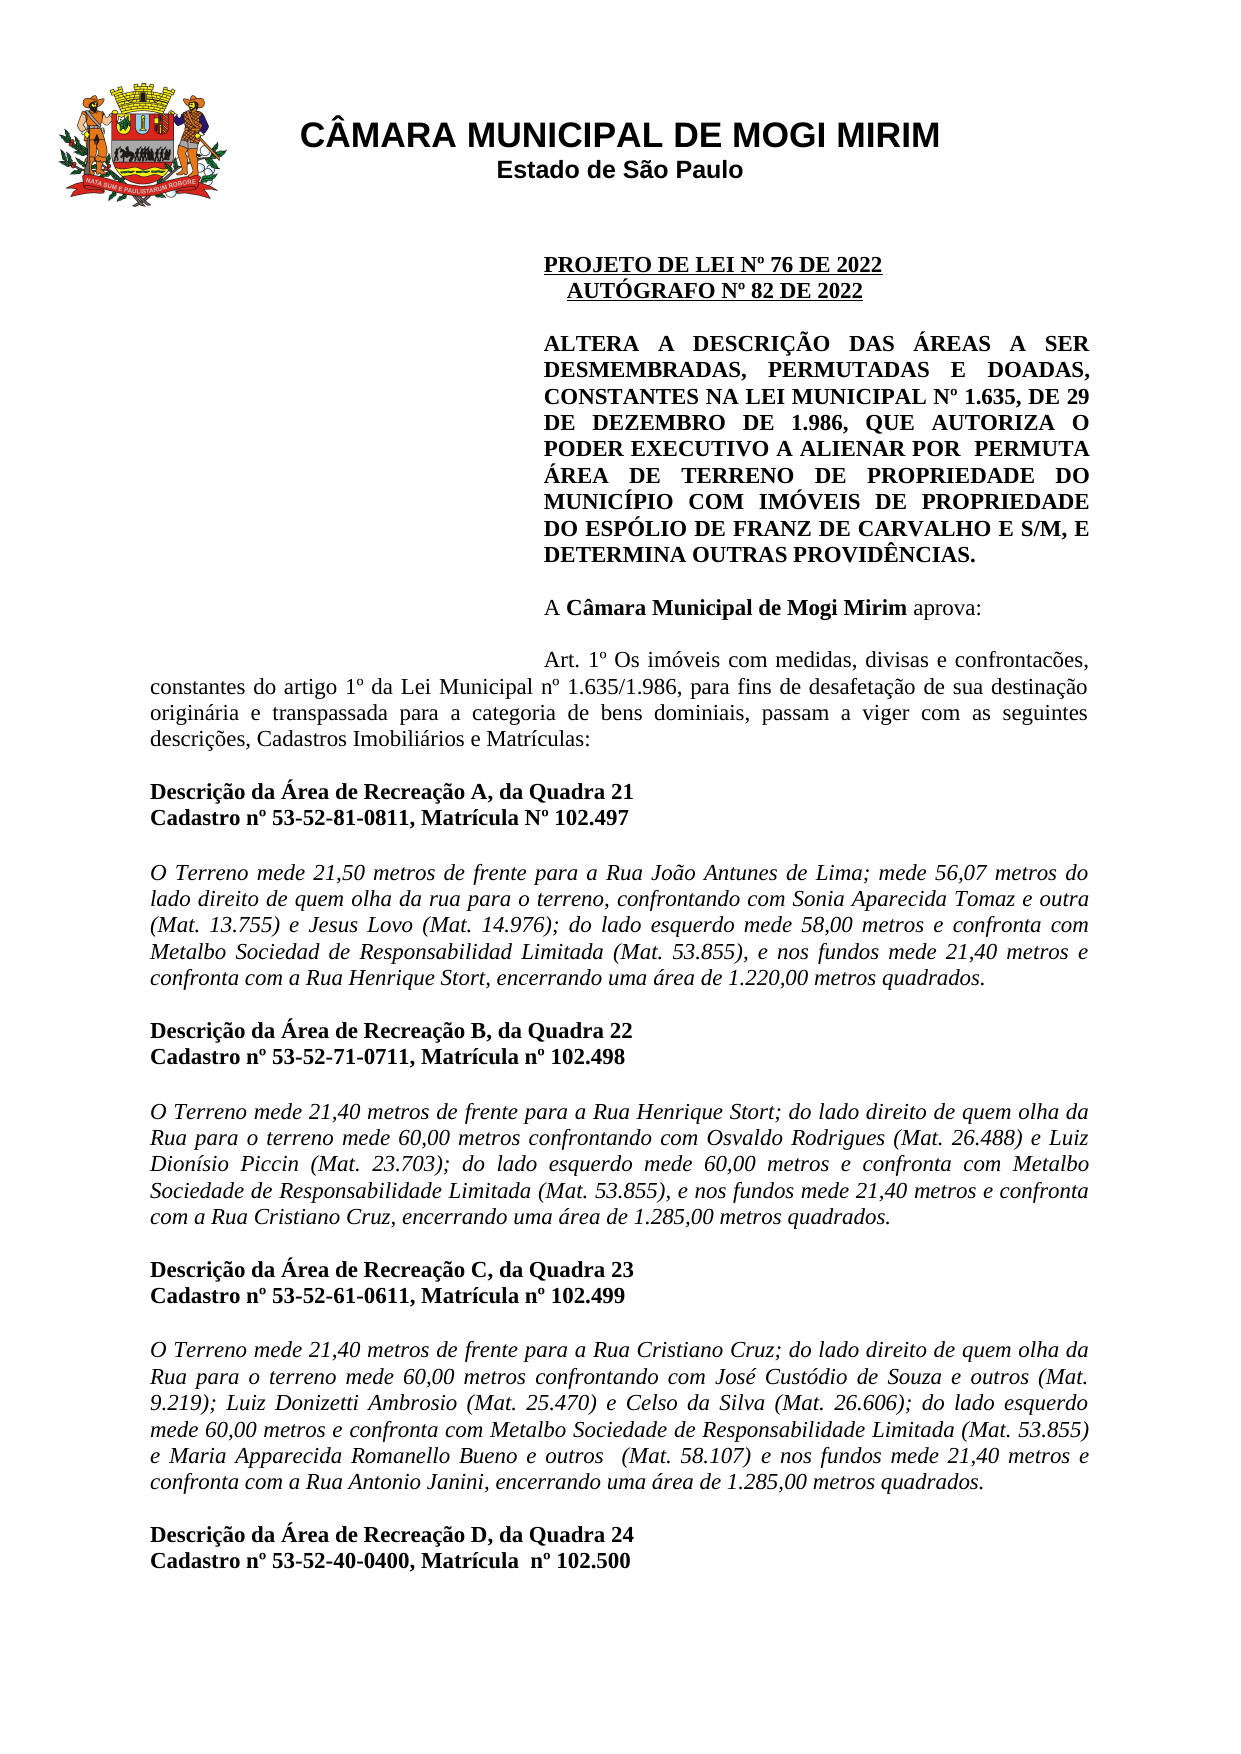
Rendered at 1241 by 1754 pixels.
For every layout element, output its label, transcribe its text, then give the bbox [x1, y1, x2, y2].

text Cadastro nº 53-52-81-0811, Matrícula Nº 102.497 [150, 804, 1090, 831]
text Cadastro nº 53-52-71-0711, Matrícula nº 102.498 [150, 1043, 1090, 1070]
text O Terreno mede 21,50 metros de frente para a Rua João Antunes de Lima; mede 56,07 metros do lado direito de quem olha da rua para o terreno, confrontando com Sonia Aparecida Tomaz e outra (Mat. 13.755) e Jesus Lovo (Mat. 14.976); do lado esquerdo mede 58,00 metros e confronta com Metalbo Sociedad de Responsabilidad Limitada (Mat. 53.855), e nos fundos mede 21,40 metros e confronta com a Rua Henrique Stort, encerrando uma área de 1.220,00 metros quadrados. [150, 859, 1090, 991]
text PROJETO DE LEI Nº 76 DE 2022 [544, 251, 1090, 277]
text A Câmara Municipal de Mogi Mirim aprova: [150, 594, 1090, 620]
text Descrição da Área de Recreação B, da Quadra 22 [150, 1017, 1090, 1043]
text O Terreno mede 21,40 metros de frente para a Rua Henrique Stort; do lado direito de quem olha da Rua para o terreno mede 60,00 metros confrontando com Osvaldo Rodrigues (Mat. 26.488) e Luiz Dionísio Piccin (Mat. 23.703); do lado esquerdo mede 60,00 metros e confronta com Metalbo Sociedade de Responsabilidade Limitada (Mat. 53.855), e nos fundos mede 21,40 metros e confronta com a Rua Cristiano Cruz, encerrando uma área de 1.285,00 metros quadrados. [150, 1098, 1090, 1229]
text Altera a descrição das áreas a ser desmembradas, permutadas e doadaS, constantes na Lei MUNICIPAL Nº 1.635, de 29 DE dezembro de 1.986, que AUTORIZA O PODER EXECUTIVO A ALIENAR POR PERMUTA ÁREA DE TERRENO DE PROPRIEDADE DO MUNICÍPIO COM IMÓVEIS DE PROPRIEDADE DO ESPÓLIO DE FRANZ DE CARVALHO E S/M, e determina outras providÊncias. [544, 330, 1090, 567]
text Cadastro nº 53-52-40-0400, Matrícula nº 102.500 [150, 1547, 1090, 1574]
text Descrição da Área de Recreação C, da Quadra 23 [150, 1256, 1090, 1282]
text Art. 1º Os imóveis com medidas, divisas e confrontacões, constantes do artigo 1º da Lei Municipal nº 1.635/1.986, para fins de desafetação de sua destinação originária e transpassada para a categoria de bens dominiais, passam a viger com as seguintes descrições, Cadastros Imobiliários e Matrículas: [150, 646, 1090, 752]
text Cadastro nº 53-52-61-0611, Matrícula nº 102.499 [150, 1282, 1090, 1308]
text Descrição da Área de Recreação D, da Quadra 24 [150, 1521, 1090, 1547]
picture [57, 83, 228, 207]
text Descrição da Área de Recreação A, da Quadra 21 [150, 778, 1090, 804]
text O Terreno mede 21,40 metros de frente para a Rua Cristiano Cruz; do lado direito de quem olha da Rua para o terreno mede 60,00 metros confrontando com José Custódio de Souza e outros (Mat. 9.219); Luiz Donizetti Ambrosio (Mat. 25.470) e Celso da Silva (Mat. 26.606); do lado esquerdo mede 60,00 metros e confronta com Metalbo Sociedade de Responsabilidade Limitada (Mat. 53.855) e Maria Apparecida Romanello Bueno e outros (Mat. 58.107) e nos fundos mede 21,40 metros e confronta com a Rua Antonio Janini, encerrando uma área de 1.285,00 metros quadrados. [150, 1337, 1090, 1495]
text autógrafo nº 82 de 2022 [544, 277, 1090, 304]
